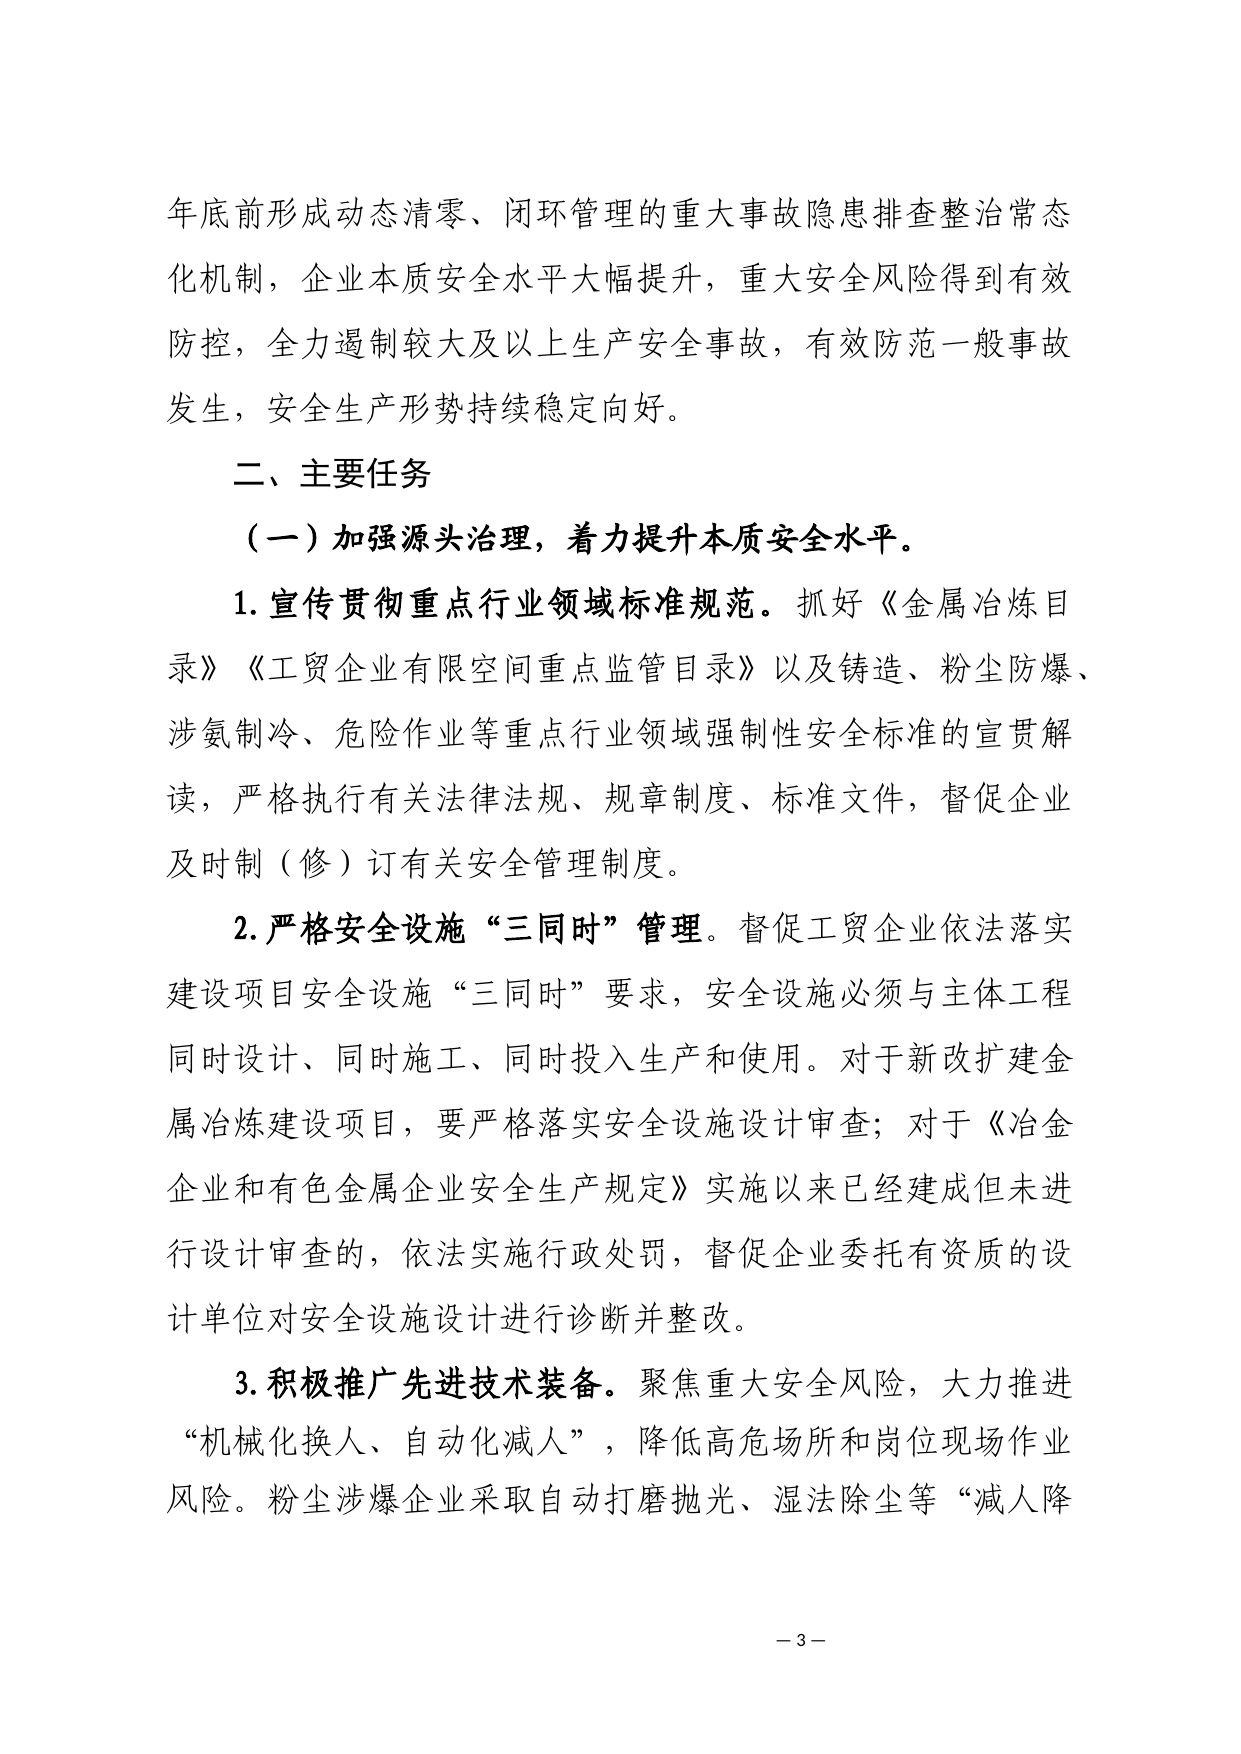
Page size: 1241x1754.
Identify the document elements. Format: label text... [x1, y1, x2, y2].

text 1.宣传贯彻重点行业领域标准规范。抓好《金属冶炼目录》《工贸企业有限空间重点监管目录》以及铸造、粉尘防爆、涉氨制冷、危险作业等重点行业领域强制性安全标准的宣贯解读，严格执行有关法律法规、规章制度、标准文件，督促企业及时制（修）订有关安全管理制度。 [165, 568, 1075, 893]
text 2.严格安全设施“三同时”管理。督促工贸企业依法落实建设项目安全设施“三同时”要求，安全设施必须与主体工程同时设计、同时施工、同时投入生产和使用。对于新改扩建金属冶炼建设项目，要严格落实安全设施设计审查；对于《冶金企业和有色金属企业安全生产规定》实施以来已经建成但未进行设计审查的，依法实施行政处罚，督促企业委托有资质的设计单位对安全设施设计进行诊断并整改。 [165, 893, 1075, 1348]
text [165, 1348, 1075, 1523]
text （一）加强源头治理，着力提升本质安全水平。 [165, 503, 1075, 568]
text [165, 178, 1075, 438]
text 二、主要任务 [165, 438, 1075, 503]
